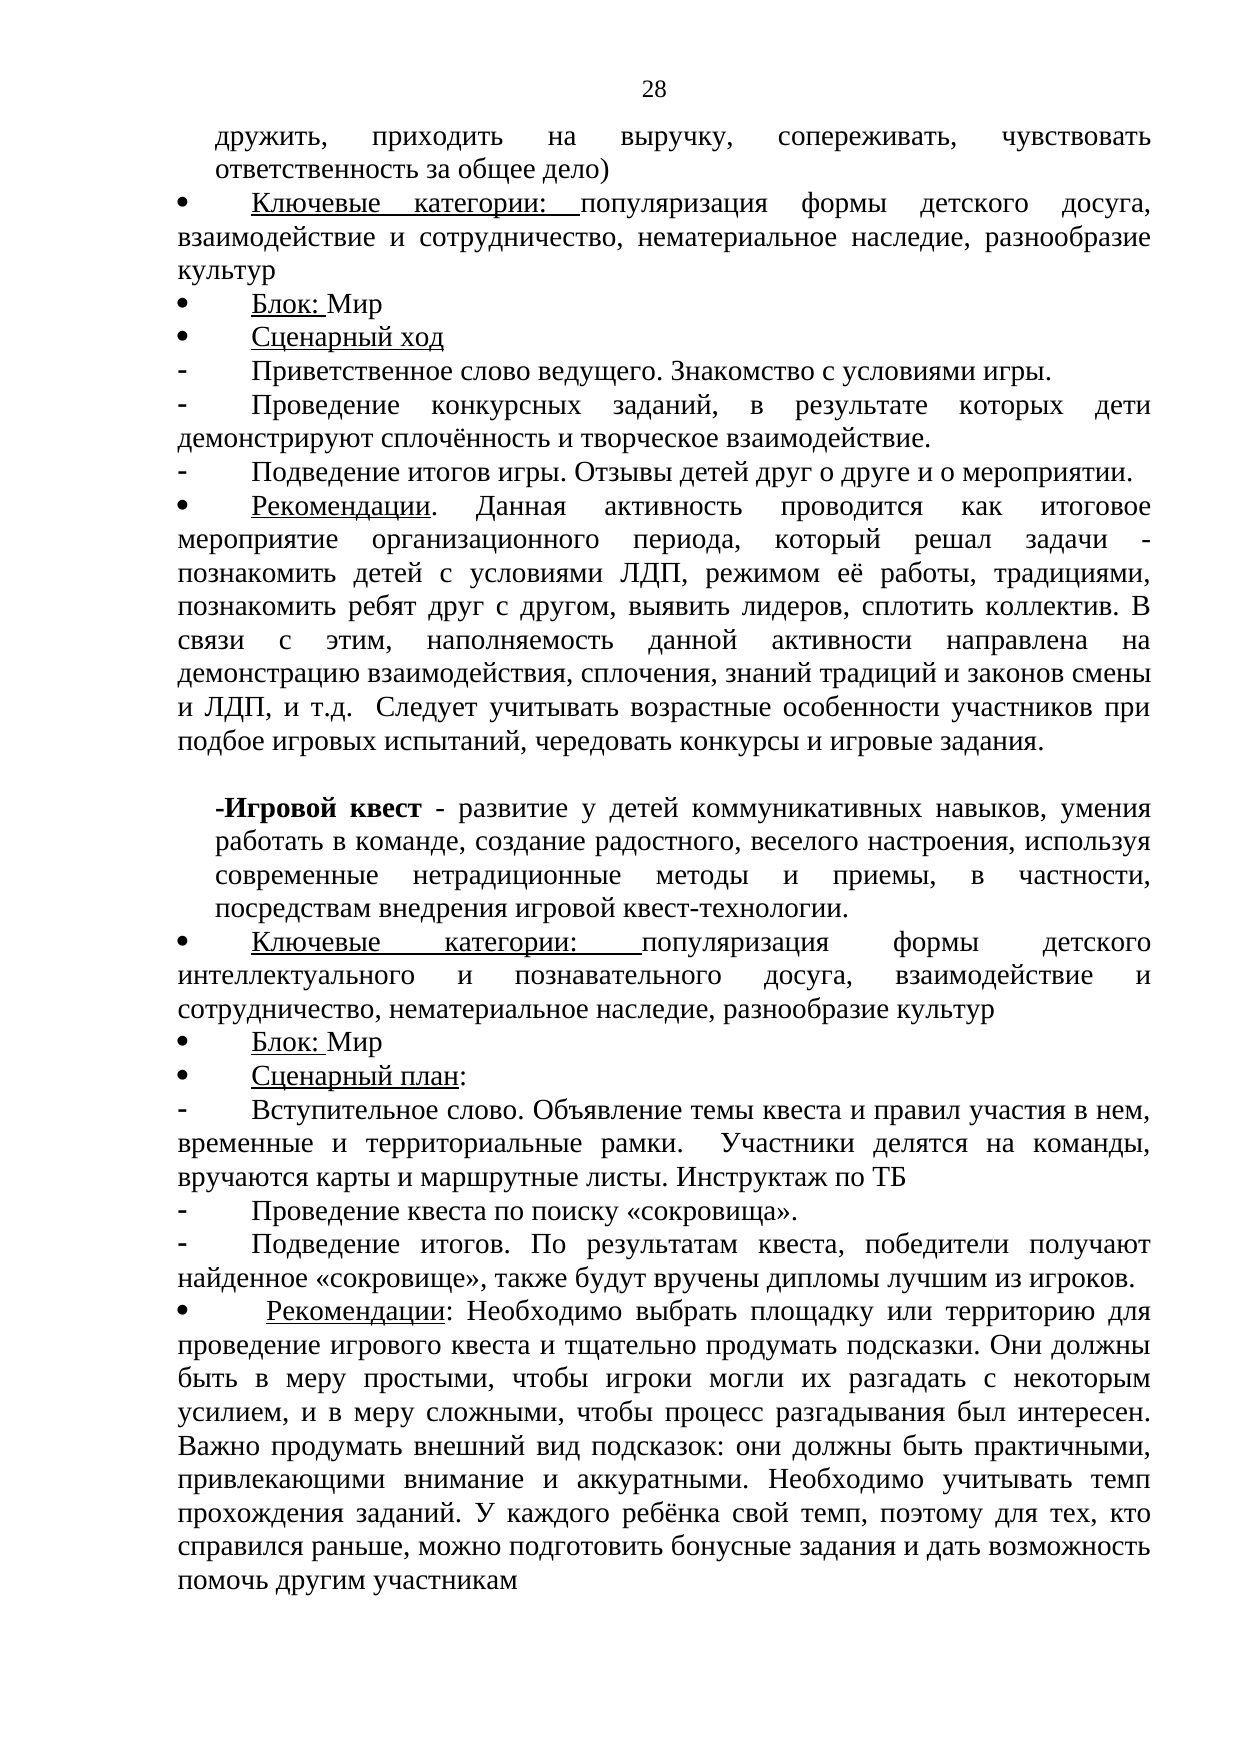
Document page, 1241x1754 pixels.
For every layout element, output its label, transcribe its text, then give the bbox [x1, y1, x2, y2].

list Вступительное слово. Объявление темы квеста и правил участия в нем, временные и территориальные рамки. Участники делятся на команды, вручаются карты и маршрутные листы. Инструктаж по ТБ [177, 1092, 1152, 1193]
list Приветственное слово ведущего. Знакомство с условиями игры. [177, 353, 1152, 387]
list Блок: Мир [177, 1024, 1152, 1058]
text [215, 118, 1152, 185]
list Рекомендации: Необходимо выбрать площадку или территорию для проведение игрового квеста и тщательно продумать подсказки. Они должны быть в меру простыми, чтобы игроки могли их разгадать с некоторым усилием, и в меру сложными, чтобы процесс разгадывания был интересен. Важно продумать внешний вид подсказок: они должны быть практичными, привлекающими внимание и аккуратными. Необходимо учитывать темп прохождения заданий. У каждого ребёнка свой темп, поэтому для тех, кто справился раньше, можно подготовить бонусные задания и дать возможность помочь другим участникам [177, 1293, 1152, 1595]
list Подведение итогов. По результатам квеста, победители получают найденное «сокровище», также будут вручены дипломы лучшим из игроков. [177, 1226, 1152, 1293]
list Ключевые категории: популяризация формы детского интеллектуального и познавательного досуга, взаимодействие и сотрудничество, нематериальное наследие, разнообразие культур [177, 924, 1152, 1024]
list Рекомендации. Данная активность проводится как итоговое мероприятие организационного периода, который решал задачи - познакомить детей с условиями ЛДП, режимом её работы, традициями, познакомить ребят друг с другом, выявить лидеров, сплотить коллектив. В связи с этим, наполняемость данной активности направлена на демонстрацию взаимодействия, сплочения, знаний традиций и законов смены и ЛДП, и т.д. Следует учитывать возрастные особенности участников при подбое игровых испытаний, чередовать конкурсы и игровые задания. [177, 488, 1152, 756]
text -Игровой квест - развитие у детей коммуникативных навыков, умения работать в команде, создание радостного, веселого настроения, используя современные нетрадиционные методы и приемы, в частности, посредствам внедрения игровой квест-технологии. [215, 790, 1152, 924]
list Проведение квеста по поиску «сокровища». [177, 1193, 1152, 1226]
list Ключевые категории: популяризация формы детского досуга, взаимодействие и сотрудничество, нематериальное наследие, разнообразие культур [177, 185, 1152, 286]
list Сценарный план: [177, 1058, 1152, 1092]
list Подведение итогов игры. Отзывы детей друг о друге и о мероприятии. [177, 454, 1152, 488]
list Проведение конкурсных заданий, в результате которых дети демонстрируют сплочённость и творческое взаимодействие. [177, 387, 1152, 454]
list Блок: Мир [177, 286, 1152, 319]
list Сценарный ход [177, 319, 1152, 353]
